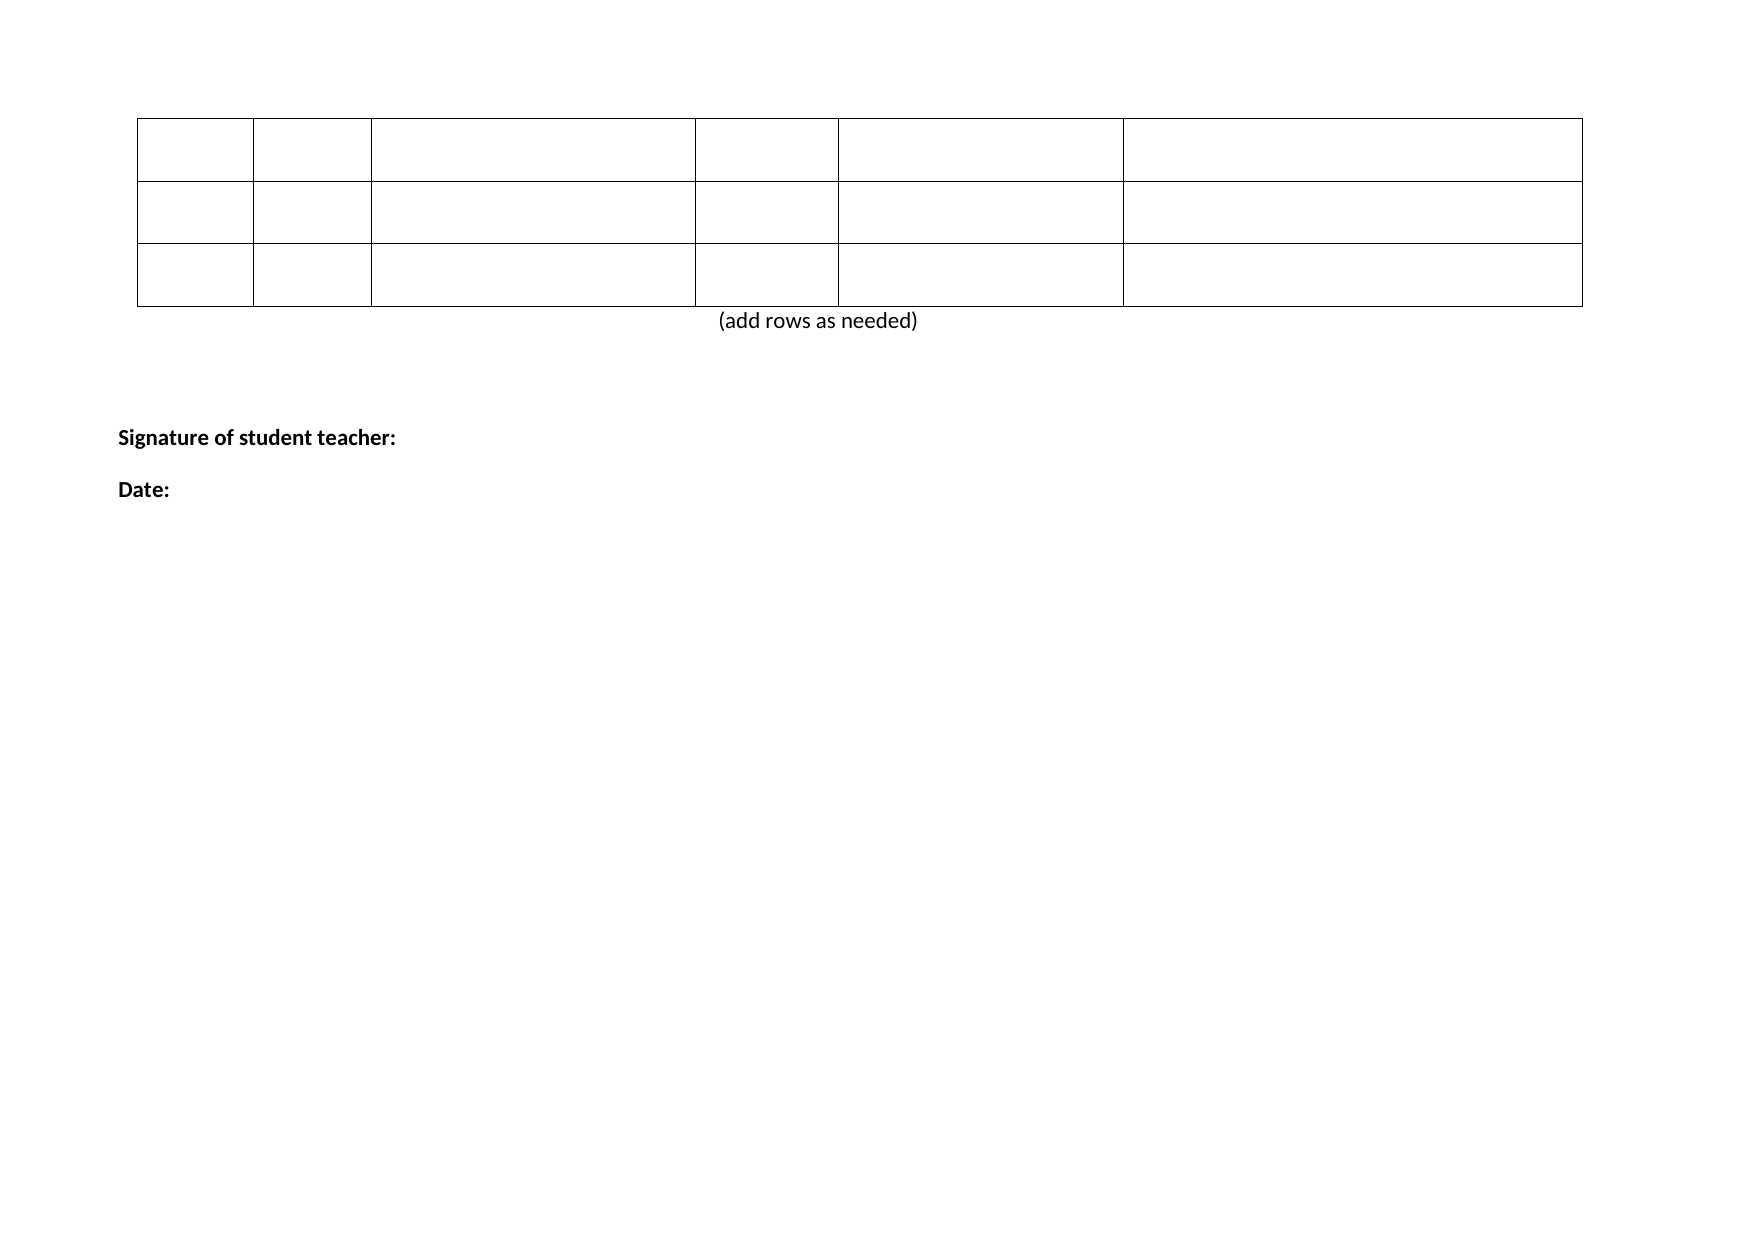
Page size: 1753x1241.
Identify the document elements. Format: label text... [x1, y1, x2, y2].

table_cell [254, 182, 371, 243]
table_cell [372, 244, 695, 306]
table_cell [839, 182, 1123, 243]
table_cell [138, 182, 253, 243]
table_cell [696, 244, 838, 306]
table_cell [839, 119, 1123, 181]
table_cell [839, 244, 1123, 306]
table_cell [1124, 182, 1582, 243]
table_cell [372, 119, 695, 181]
table_cell [1124, 119, 1582, 181]
table_cell [254, 119, 371, 181]
table_cell [696, 119, 838, 181]
text Signature of student teacher: [118, 423, 1602, 451]
text Date: [118, 476, 1602, 504]
table_cell [138, 244, 253, 306]
text (add rows as needed) [118, 307, 1602, 335]
table_cell [372, 182, 695, 243]
table_cell [254, 244, 371, 306]
table_cell [696, 182, 838, 243]
table_cell [138, 119, 253, 181]
table_cell [1124, 244, 1582, 306]
